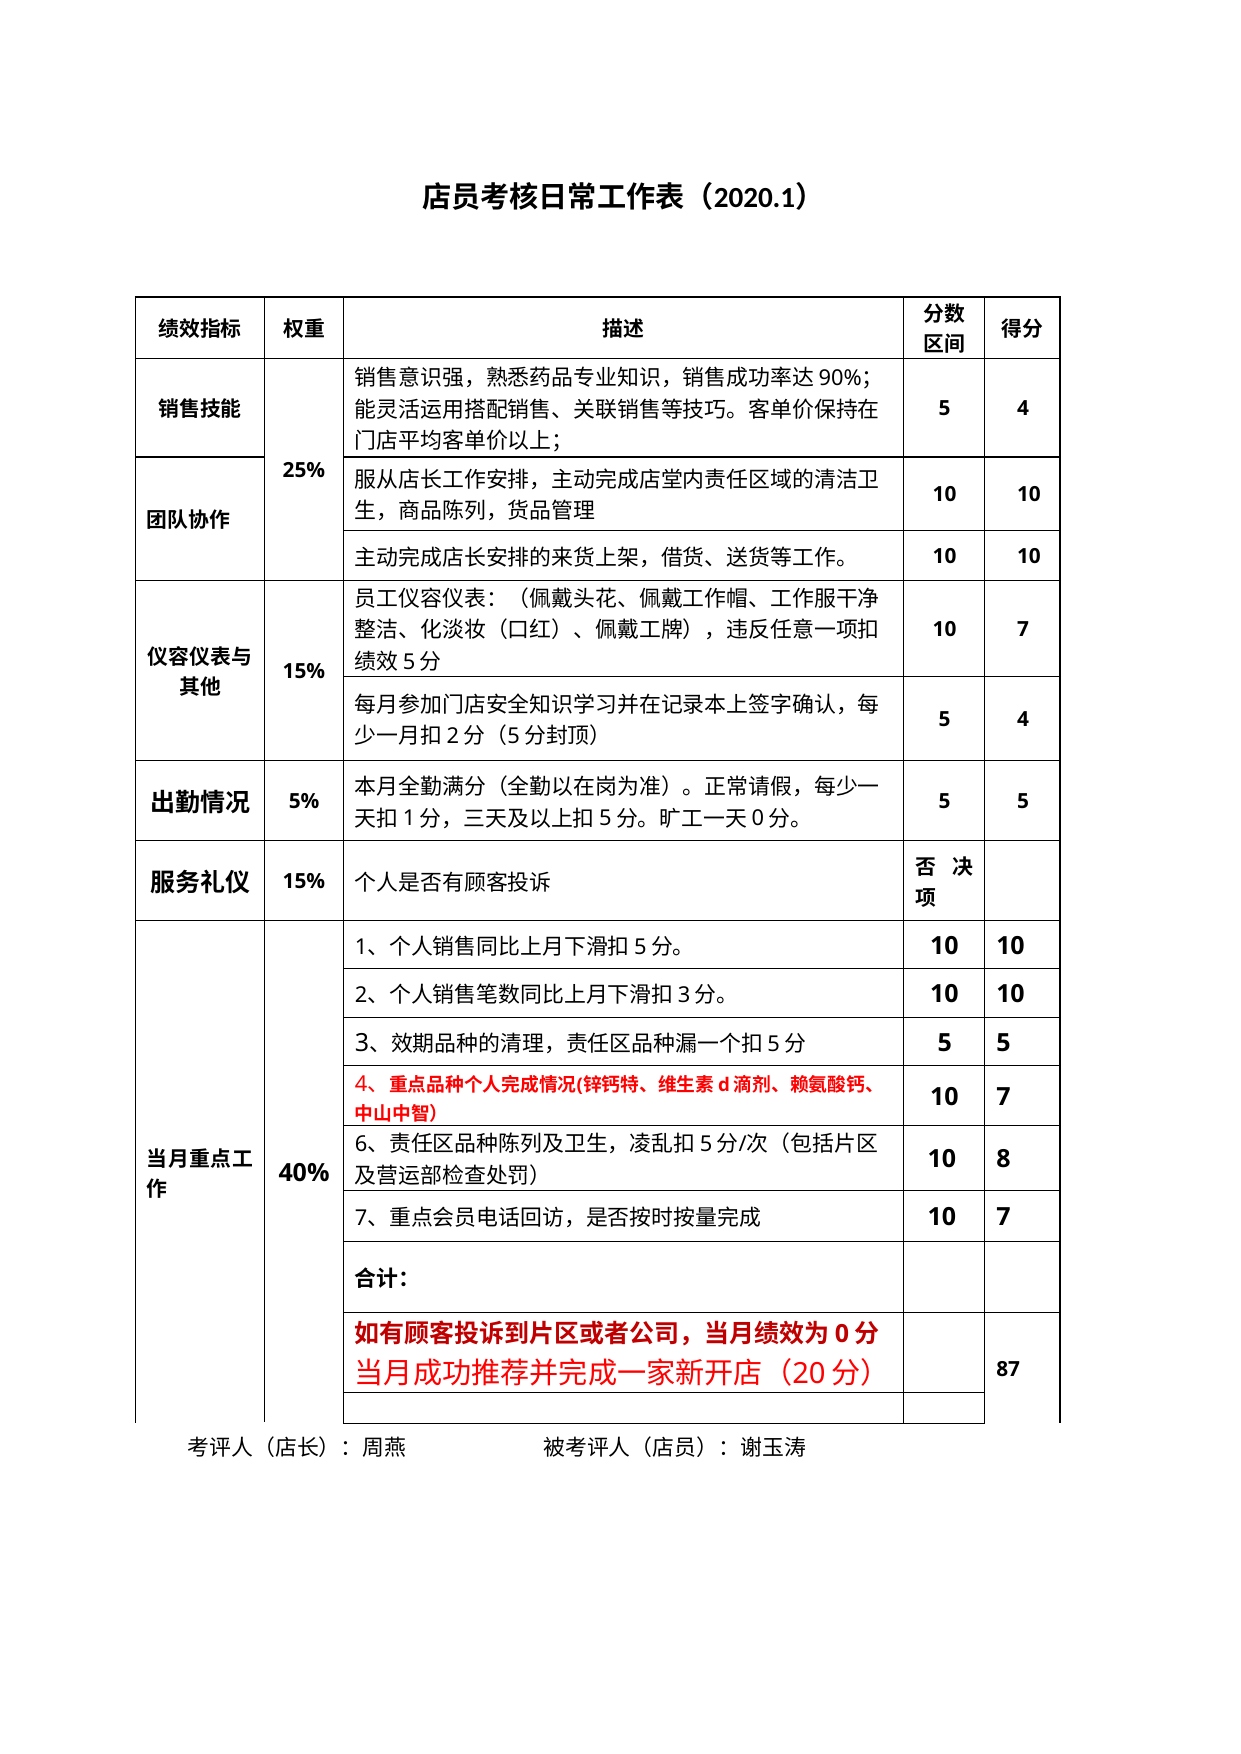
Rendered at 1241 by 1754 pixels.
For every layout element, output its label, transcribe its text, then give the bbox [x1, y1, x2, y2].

table_cell 如有顾客投诉到片区或者公司，当月绩效为0分当月成功推荐并完成一家新开店（20分） [344, 1313, 903, 1392]
table_cell 销售技能 [136, 359, 264, 456]
table_cell 4 [985, 677, 1059, 760]
table_cell 5 [904, 359, 984, 456]
table_cell 7 [985, 1066, 1059, 1125]
table_cell 3、效期品种的清理，责任区品种漏一个扣5分 [344, 1018, 903, 1065]
text 店员考核日常工作表（2020.1） [187, 162, 1053, 227]
table_cell 主动完成店长安排的来货上架，借货、送货等工作。 [344, 531, 903, 580]
table_cell 4、重点品种个人完成情况(锌钙特、维生素d滴剂、赖氨酸钙、中山中智） [344, 1066, 903, 1125]
table_cell 5 [904, 761, 984, 840]
table_cell 否决项 [904, 841, 984, 920]
table_cell [344, 1393, 903, 1423]
table_cell 10 [904, 1066, 984, 1125]
table_cell 服从店长工作安排，主动完成店堂内责任区域的清洁卫生，商品陈列，货品管理 [344, 458, 903, 530]
table_header 绩效指标 [136, 298, 264, 358]
table_cell 1、个人销售同比上月下滑扣5分。 [344, 921, 903, 968]
table_cell 出勤情况 [136, 761, 264, 840]
table_cell 40% [264, 921, 343, 1423]
table_cell 个人是否有顾客投诉 [344, 841, 903, 920]
table_cell 6、责任区品种陈列及卫生，凌乱扣5分/次（包括片区及营运部检查处罚） [344, 1126, 903, 1190]
table_cell 10 [904, 921, 984, 968]
table_cell 每月参加门店安全知识学习并在记录本上签字确认，每少一月扣2分（5分封顶） [344, 677, 903, 760]
table_cell 5 [985, 761, 1059, 840]
table_cell 10 [904, 1126, 984, 1190]
table_cell 87 [985, 1313, 1059, 1423]
table_header 权重 [265, 298, 343, 358]
table_header 描述 [344, 298, 903, 358]
table_cell 服务礼仪 [136, 841, 264, 920]
table_cell 销售意识强，熟悉药品专业知识，销售成功率达90%；能灵活运用搭配销售、关联销售等技巧。客单价保持在门店平均客单价以上； [344, 359, 903, 456]
table_cell 10 [904, 531, 984, 580]
table_cell [904, 1313, 984, 1392]
table_cell 7 [985, 581, 1059, 676]
table_cell 10 [904, 458, 984, 530]
table_cell 10 [904, 1191, 984, 1241]
table_cell [904, 1393, 984, 1423]
table_cell [985, 1242, 1059, 1312]
table_cell 当月重点工作 [136, 921, 264, 1423]
table_cell 10 [985, 458, 1059, 530]
table_cell 10 [904, 581, 984, 676]
table_cell 25% [265, 359, 343, 580]
table_cell [985, 841, 1059, 920]
table_cell 15% [265, 841, 343, 920]
table_cell 5 [904, 1018, 984, 1065]
table_cell 10 [904, 969, 984, 1017]
table_cell 合计： [344, 1242, 903, 1312]
table_cell 10 [985, 921, 1059, 968]
table_cell 7、重点会员电话回访，是否按时按量完成 [344, 1191, 903, 1241]
table_cell 10 [985, 969, 1059, 1017]
table_cell 5 [904, 677, 984, 760]
table_cell 本月全勤满分（全勤以在岗为准）。正常请假，每少一天扣1分，三天及以上扣5分。旷工一天0分。 [344, 761, 903, 840]
table_header 分数 区间 [904, 298, 984, 358]
table_cell 仪容仪表与其他 [136, 581, 264, 760]
text 考评人（店长）：周燕 被考评人（店员）：谢玉涛 [187, 1423, 1053, 1462]
table_cell 10 [985, 531, 1059, 580]
table_cell 2、个人销售笔数同比上月下滑扣3分。 [344, 969, 903, 1017]
table_cell 员工仪容仪表：（佩戴头花、佩戴工作帽、工作服干净整洁、化淡妆（口红）、佩戴工牌），违反任意一项扣绩效5分 [344, 581, 903, 676]
table_cell 团队协作 [136, 458, 264, 580]
table_cell 8 [985, 1126, 1059, 1190]
table_cell [904, 1242, 984, 1312]
table_cell 4 [985, 359, 1059, 456]
table_cell 5 [985, 1018, 1059, 1065]
table_cell 15% [265, 581, 343, 760]
table_header 得分 [985, 298, 1059, 358]
table_cell 5% [265, 761, 343, 840]
table_cell 7 [985, 1191, 1059, 1241]
